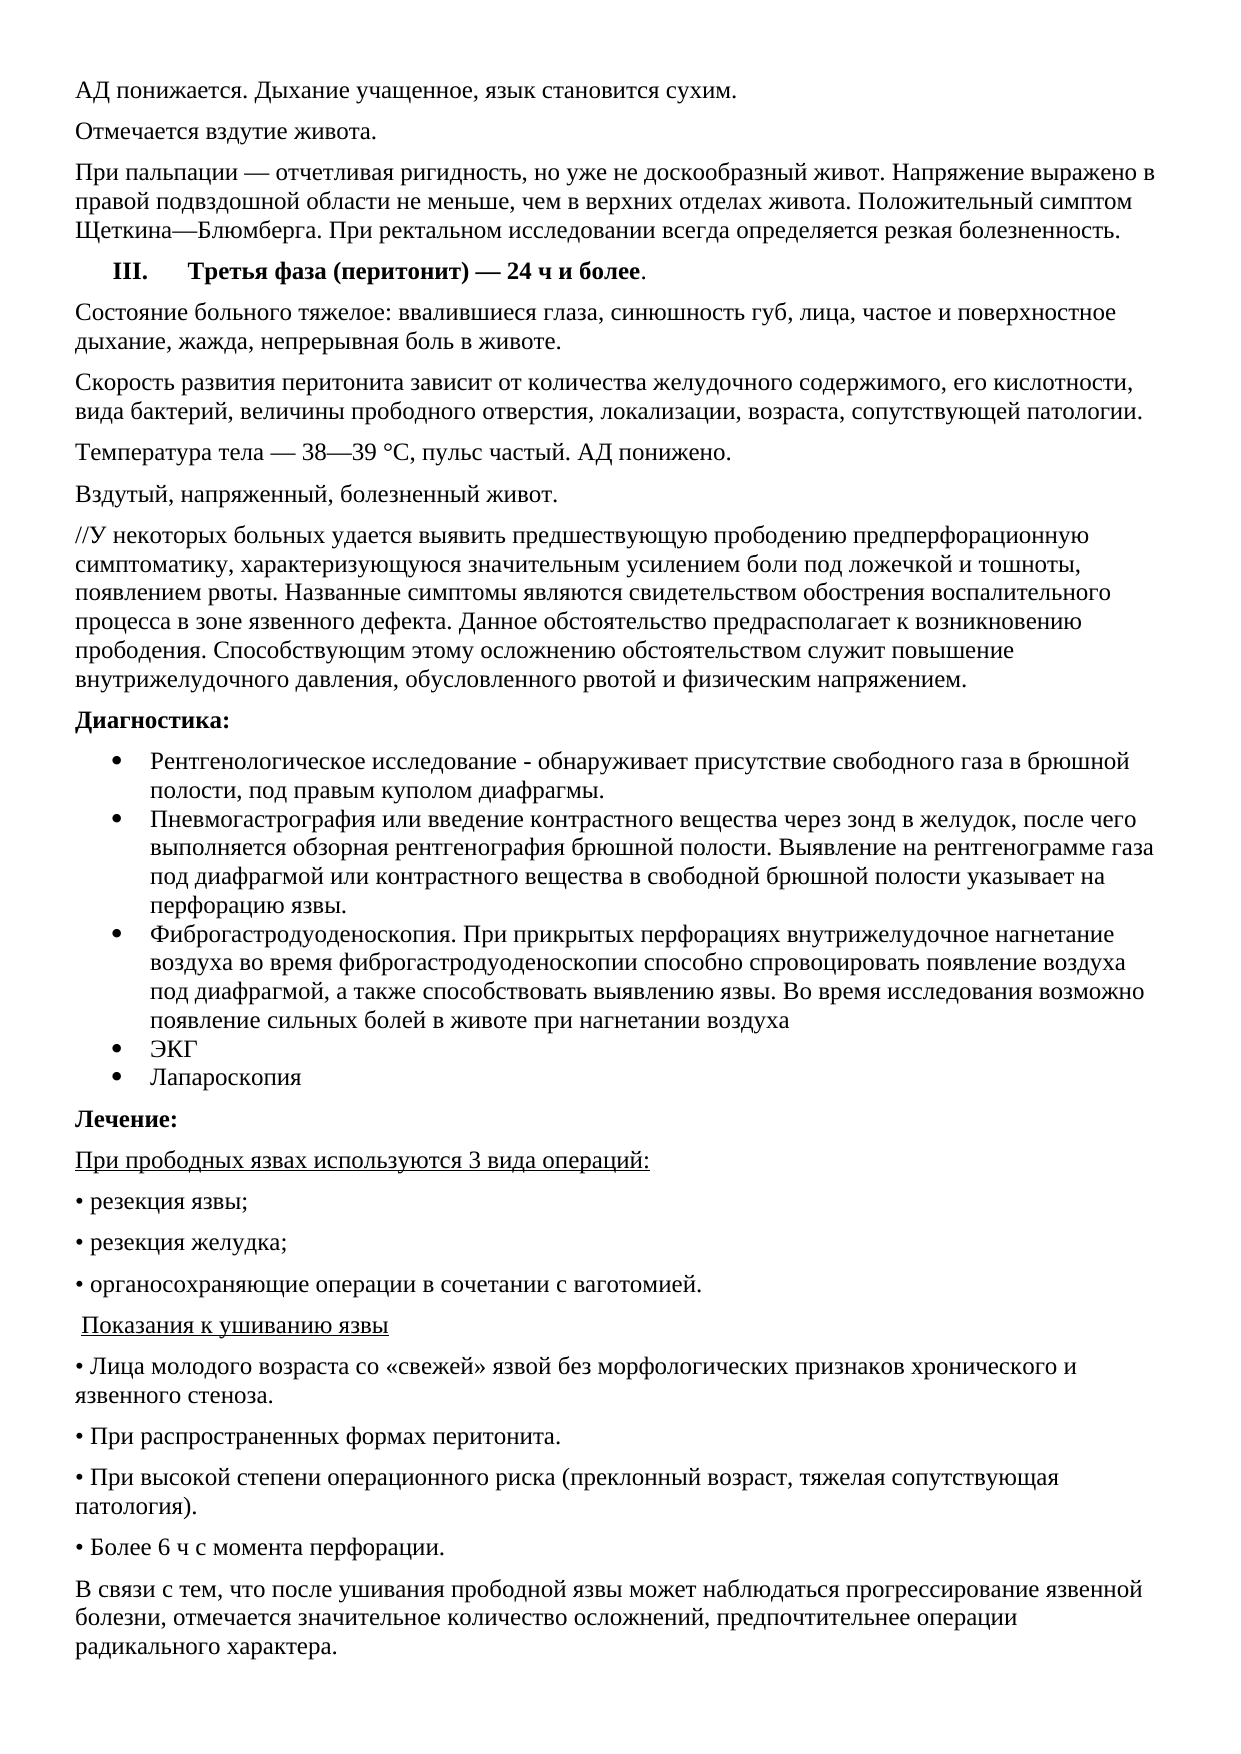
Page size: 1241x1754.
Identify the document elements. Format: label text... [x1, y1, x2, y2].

text • При высокой степени операционного риска (преклонный возраст, тяжелая сопутствующая патология). [75, 1462, 1165, 1520]
text Диагностика: [75, 705, 1165, 734]
text Показания к ушиванию язвы [75, 1310, 1165, 1339]
text • органосохраняющие операции в сочетании с ваготомией. [75, 1269, 1165, 1297]
text АД понижается. Дыхание учащенное, язык становится сухим. [75, 75, 1165, 104]
list Пневмогастрография или введение контрастного вещества через зонд в желудок, после чего выполняется обзорная рентгенография брюшной полости. Выявление на рентгенограмме газа под диафрагмой или контрастного вещества в свободной брюшной полости указывает на перфорацию язвы. [112, 804, 1165, 919]
text • резекция язвы; [75, 1186, 1165, 1215]
text //У некоторых больных удается выявить предшествующую прободению предперфорационную симптоматику, характеризующуюся значительным усилением боли под ложечкой и тошноты, появлением рвоты. Названные симптомы являются свидетельством обострения воспалительного процесса в зоне язвенного дефекта. Данное обстоятельство предрасполагает к возникновению прободения. Способствующим этому осложнению обстоятельством служит повышение внутрижелудочного давления, обусловленного рвотой и физическим напряжением. [75, 520, 1165, 692]
text • Более 6 ч с момента перфорации. [75, 1532, 1165, 1561]
text Скорость развития перитонита зависит от количества желудочного содержимого, его кислотности, вида бактерий, величины прободного отверстия, локализации, возраста, сопутствующей патологии. [75, 367, 1165, 425]
list Фиброгастродуоденоскопия. При прикрытых перфорациях внутрижелудочное нагнетание воздуха во время фиброгастродуоденоскопии способно спровоцировать появление воздуха под диафрагмой, а также способствовать выявлению язвы. Во время исследования возможно появление сильных болей в животе при нагнетании воздуха [112, 919, 1165, 1034]
text В связи с тем, что после ушивания прободной язвы может наблюдаться прогрессирование язвенной болезни, отмечается значительное количество осложнений, предпочтительнее операции радикального характера. [75, 1574, 1165, 1660]
text Вздутый, напряженный, болезненный живот. [75, 479, 1165, 507]
text При пальпации — отчетливая ригидность, но уже не доскообразный живот. Напряжение выражено в правой подвздошной области не меньше, чем в верхних отделах живота. Положительный симптом Щеткина—Блюмберга. При ректальном исследовании всегда определяется резкая болезненность. [75, 157, 1165, 244]
text При прободных язвах используются 3 вида операций: [75, 1145, 1165, 1174]
text Состояние больного тяжелое: ввалившиеся глаза, синюшность губ, лица, частое и поверхностное дыхание, жажда, непрерывная боль в животе. [75, 297, 1165, 355]
text • резекция желудка; [75, 1227, 1165, 1256]
text • При распространенных формах перитонита. [75, 1421, 1165, 1450]
list Третья фаза (перитонит) — 24 ч и более. [112, 256, 1165, 285]
list Рентгенологическое исследование - обнаруживает присутствие свободного газа в брюшной полости, под правым куполом диафрагмы. [112, 746, 1165, 804]
list Лапароскопия [112, 1062, 1165, 1091]
text Отмечается вздутие живота. [75, 116, 1165, 145]
list ЭКГ [112, 1034, 1165, 1062]
text Лечение: [75, 1104, 1165, 1132]
text • Лица молодого возраста со «свежей» язвой без морфологических признаков хронического и язвенного стеноза. [75, 1351, 1165, 1409]
text Температура тела — 38—39 °С, пульс частый. АД понижено. [75, 437, 1165, 466]
